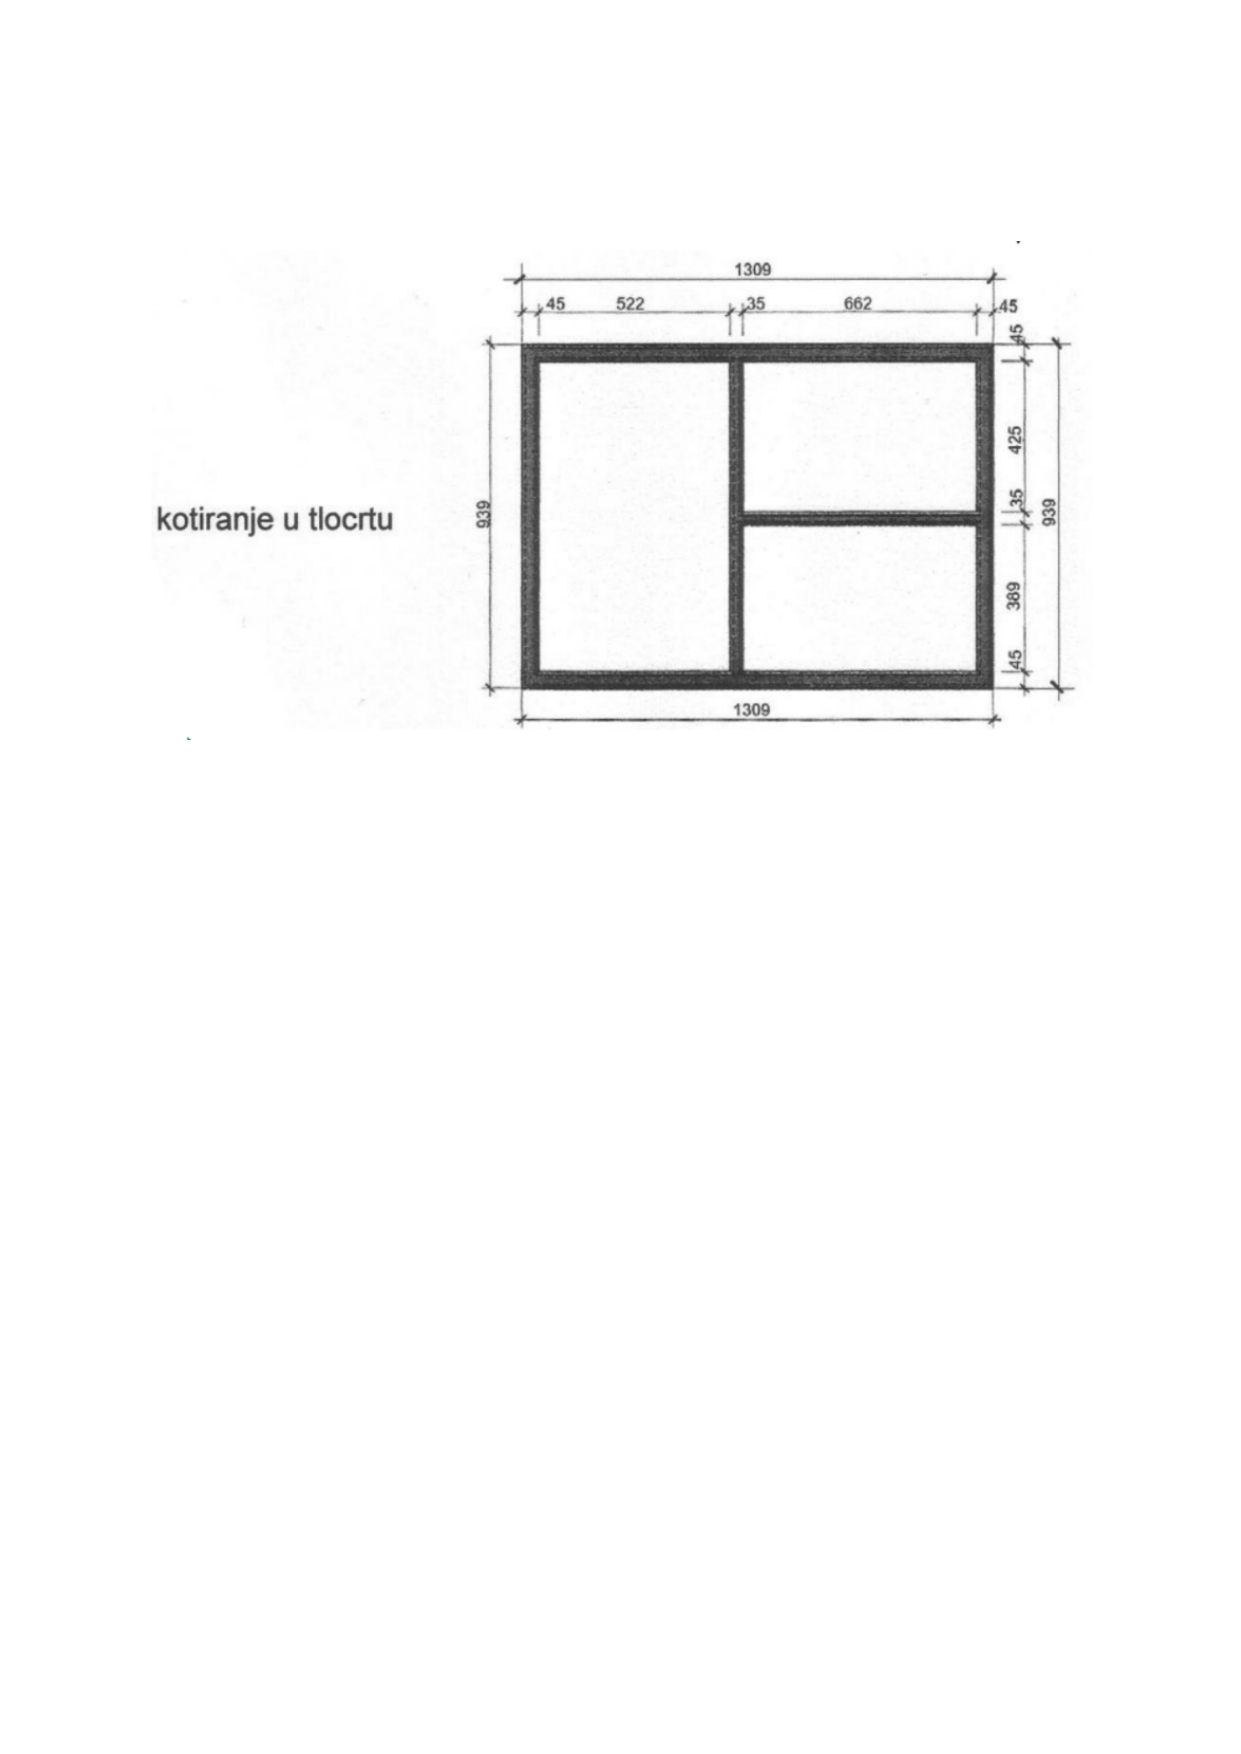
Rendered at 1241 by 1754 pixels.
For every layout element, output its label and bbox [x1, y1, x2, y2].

picture [147, 241, 1093, 740]
